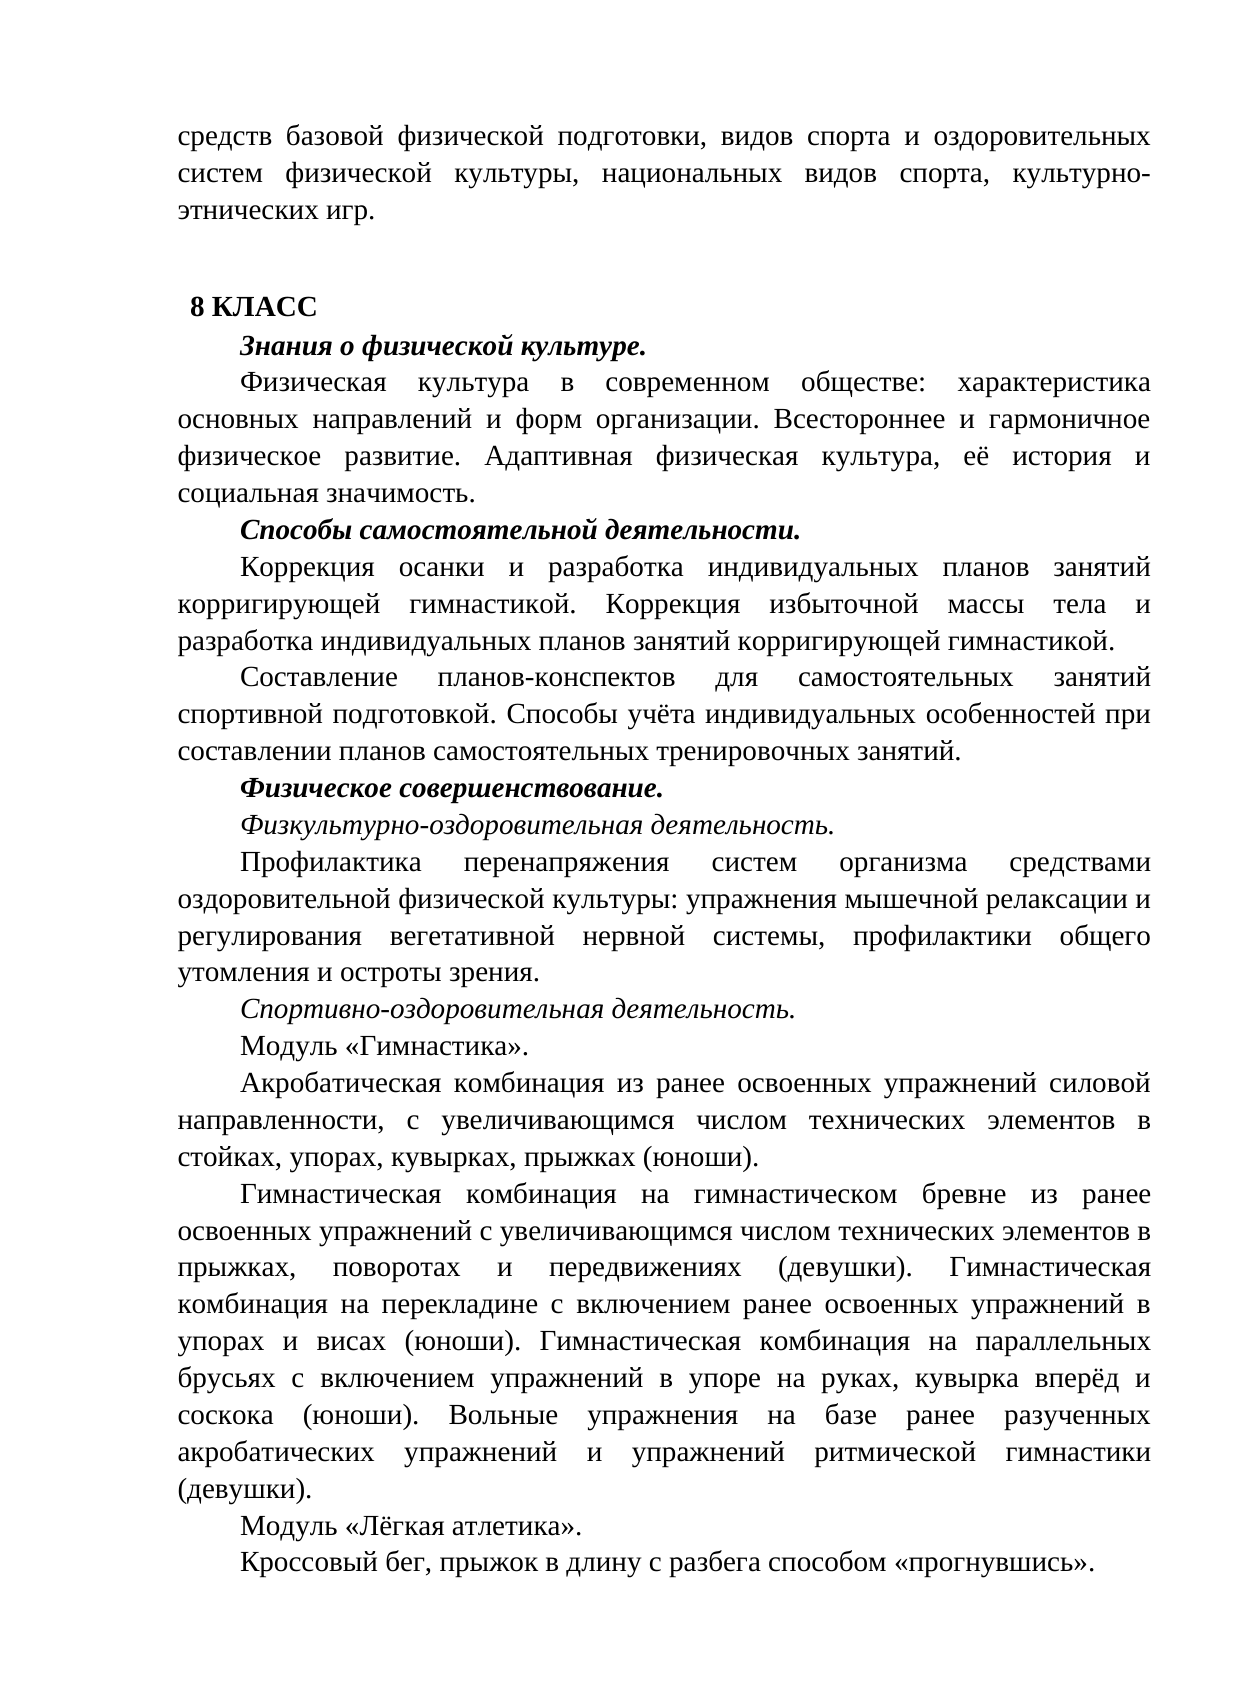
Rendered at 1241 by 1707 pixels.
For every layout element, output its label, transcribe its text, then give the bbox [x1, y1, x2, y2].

text 8 КЛАСС [190, 289, 1152, 323]
text Составление планов-конспектов для самостоятельных занятий спортивной подготовкой. Способы учёта индивидуальных особенностей при составлении планов самостоятельных тренировочных занятий. [177, 659, 1152, 767]
text Коррекция осанки и разработка индивидуальных планов занятий корригирующей гимнастикой. Коррекция избыточной массы тела и разработка индивидуальных планов занятий корригирующей гимнастикой. [177, 549, 1152, 656]
text Кроссовый бег, прыжок в длину с разбега способом «прогнувшись». [177, 1544, 1152, 1578]
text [177, 118, 1152, 225]
text Знания о физической культуре. [177, 328, 1152, 361]
text Акробатическая комбинация из ранее освоенных упражнений силовой направленности, с увеличивающимся числом технических элементов в стойках, упорах, кувырках, прыжках (юноши). [177, 1065, 1152, 1172]
text Профилактика перенапряжения систем организма средствами оздоровительной физической культуры: упражнения мышечной релаксации и регулирования вегетативной нервной системы, профилактики общего утомления и остроты зрения. [177, 844, 1152, 988]
text Гимнастическая комбинация на гимнастическом бревне из ранее освоенных упражнений с увеличивающимся числом технических элементов в прыжках, поворотах и передвижениях (девушки). Гимнастическая комбинация на перекладине с включением ранее освоенных упражнений в упорах и висах (юноши). Гимнастическая комбинация на параллельных брусьях с включением упражнений в упоре на руках, кувырка вперёд и соскока (юноши). Вольные упражнения на базе ранее разученных акробатических упражнений и упражнений ритмической гимнастики (девушки). [177, 1176, 1152, 1504]
text Физическая культура в современном обществе: характеристика основных направлений и форм организации. Всестороннее и гармоничное физическое развитие. Адаптивная физическая культура, её история и социальная значимость. [177, 364, 1152, 509]
text Модуль «Лёгкая атлетика». [177, 1508, 1152, 1541]
text Модуль «Гимнастика». [177, 1028, 1152, 1062]
text Физкультурно-оздоровительная деятельность. [177, 807, 1152, 841]
text Спортивно-оздоровительная деятельность. [177, 991, 1152, 1025]
text Физическое совершенствование. [177, 770, 1152, 804]
text Способы самостоятельной деятельности. [177, 512, 1152, 546]
